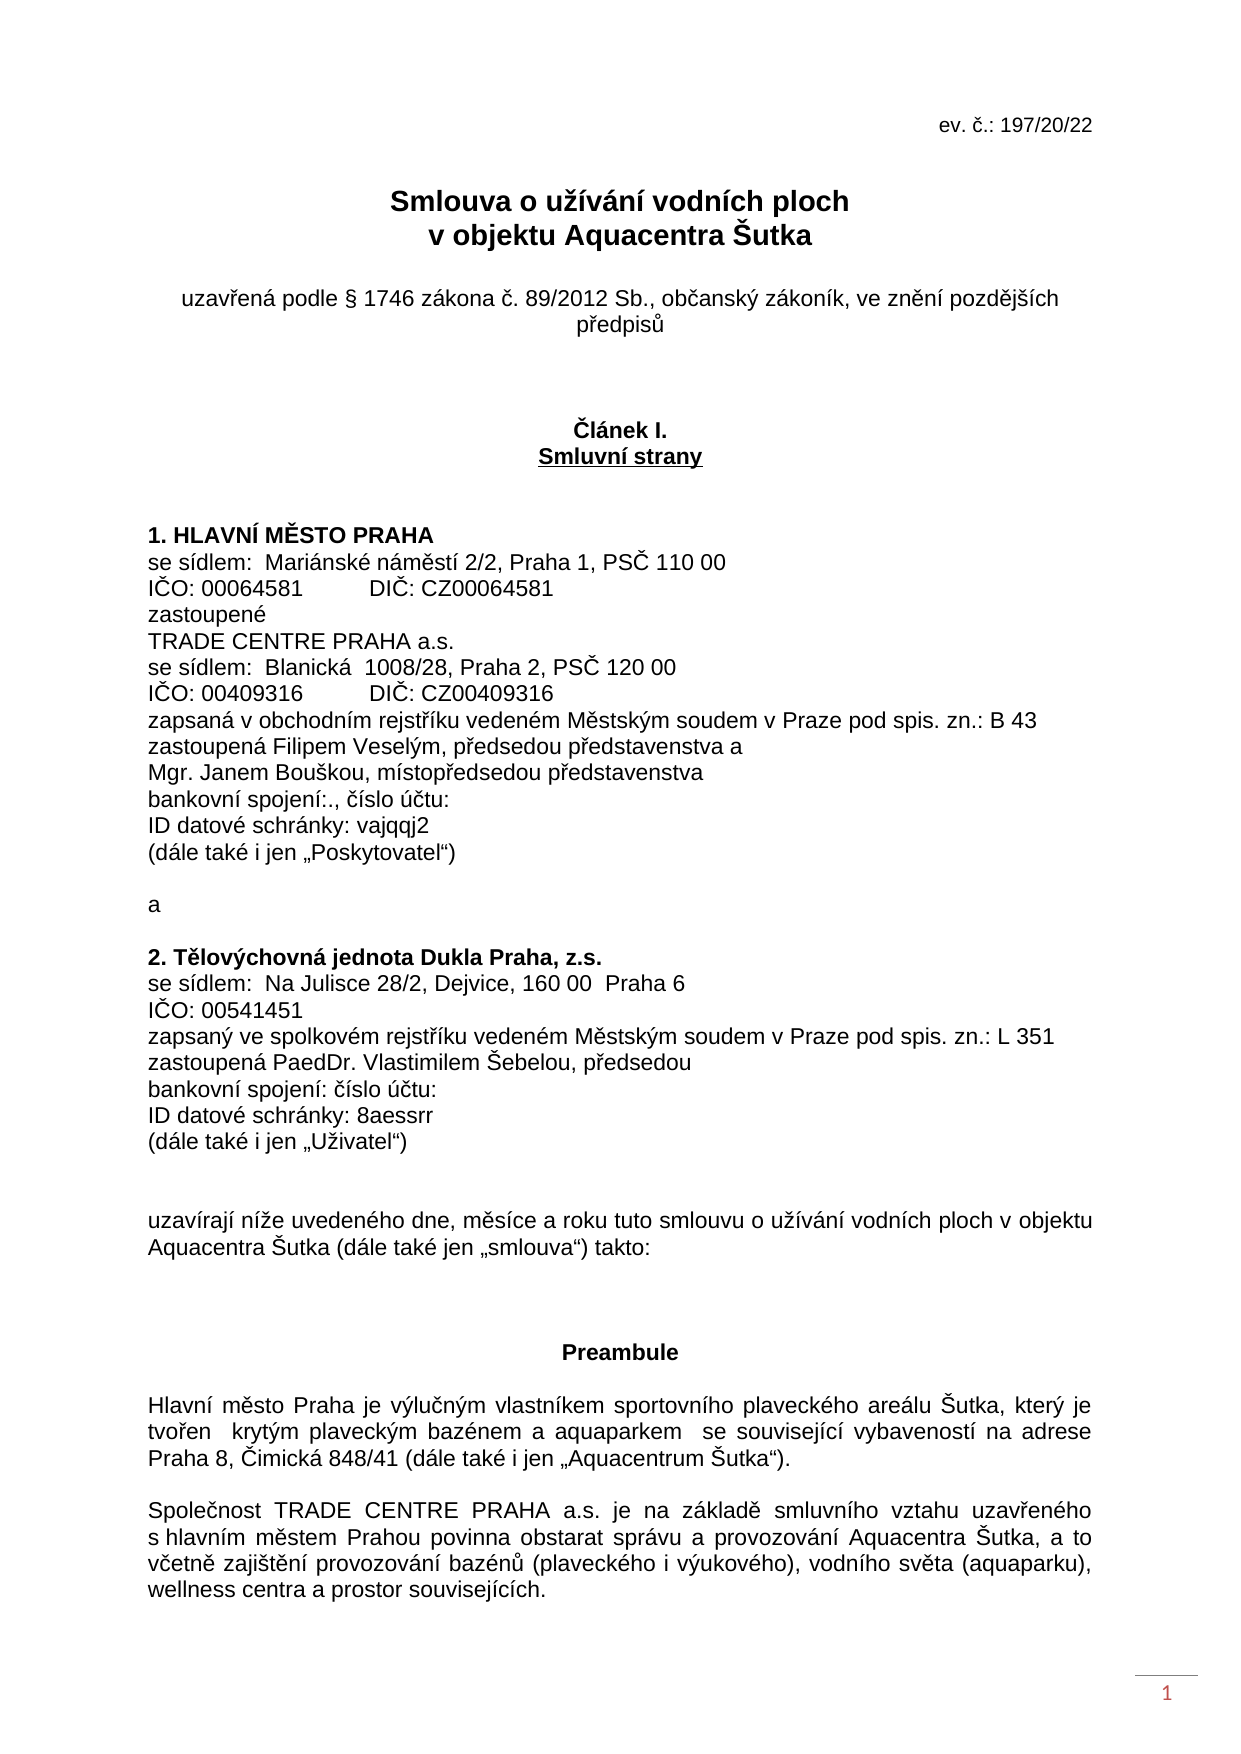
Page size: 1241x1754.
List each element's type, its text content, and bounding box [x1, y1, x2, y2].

text bankovní spojení: číslo účtu: [148, 1076, 1093, 1102]
text se sídlem: Na Julisce 28/2, Dejvice, 160 00 Praha 6 [148, 970, 1093, 997]
list 1. HLAVNÍ MĚSTO PRAHA [148, 522, 1093, 548]
text Smluvní strany [148, 443, 1093, 469]
text Článek I. [148, 417, 1093, 443]
text zapsaný ve spolkovém rejstříku vedeném Městským soudem v Praze pod spis. zn.: L 351 [148, 1023, 1093, 1049]
text IČO: 00064581 DIČ: CZ00064581 [148, 575, 1093, 601]
text Smlouva o užívání vodních ploch [148, 184, 1093, 218]
text zapsaná v obchodním rejstříku vedeném Městským soudem v Praze pod spis. zn.: B 43 [148, 707, 1093, 733]
text ID datové schránky: 8aessrr [148, 1102, 1093, 1128]
text Preambule [148, 1339, 1093, 1366]
text bankovní spojení:., číslo účtu: [148, 786, 1093, 812]
text Hlavní město Praha je výlučným vlastníkem sportovního plaveckého areálu Šutka, který je tvořen krytým plaveckým bazénem a aquaparkem se související vybaveností na adrese Praha 8, Čimická 848/41 (dále také i jen „Aquacentrum Šutka“). [148, 1392, 1093, 1471]
text TRADE CENTRE PRAHA a.s. [148, 628, 1093, 654]
text se sídlem: Blanická 1008/28, Praha 2, PSČ 120 00 [148, 654, 1093, 680]
text uzavírají níže uvedeného dne, měsíce a roku tuto smlouvu o užívání vodních ploch v objektu Aquacentra Šutka (dále také jen „smlouva“) takto: [148, 1207, 1093, 1260]
text a [148, 891, 1093, 917]
text IČO: 00541451 [148, 997, 1093, 1023]
text (dále také i jen „Poskytovatel“) [148, 838, 1093, 865]
text v objektu Aquacentra Šutka [148, 218, 1093, 251]
text zastoupená Filipem Veselým, předsedou představenstva a [148, 733, 1093, 759]
text Společnost TRADE CENTRE PRAHA a.s. je na základě smluvního vztahu uzavřeného s hlavním městem Prahou povinna obstarat správu a provozování Aquacentra Šutka, a to včetně zajištění provozování bazénů (plaveckého i výukového), vodního světa (aquaparku), wellness centra a prostor souvisejících. [148, 1497, 1093, 1603]
text Mgr. Janem Bouškou, místopředsedou představenstva [148, 759, 1093, 786]
text ID datové schránky: vajqqj2 [148, 812, 1093, 838]
text ev. č.: 197/20/22 [148, 112, 1093, 136]
text se sídlem: Mariánské náměstí 2/2, Praha 1, PSČ 110 00 [148, 548, 1093, 575]
text 2. Tělovýchovná jednota Dukla Praha, z.s. [148, 944, 1093, 970]
text zastoupená PaedDr. Vlastimilem Šebelou, předsedou [148, 1049, 1093, 1076]
text zastoupené [148, 601, 1093, 628]
text IČO: 00409316 DIČ: CZ00409316 [148, 680, 1093, 707]
text (dále také i jen „Uživatel“) [148, 1128, 1093, 1155]
text uzavřená podle § 1746 zákona č. 89/2012 Sb., občanský zákoník, ve znění pozdějších předpisů [148, 285, 1093, 338]
